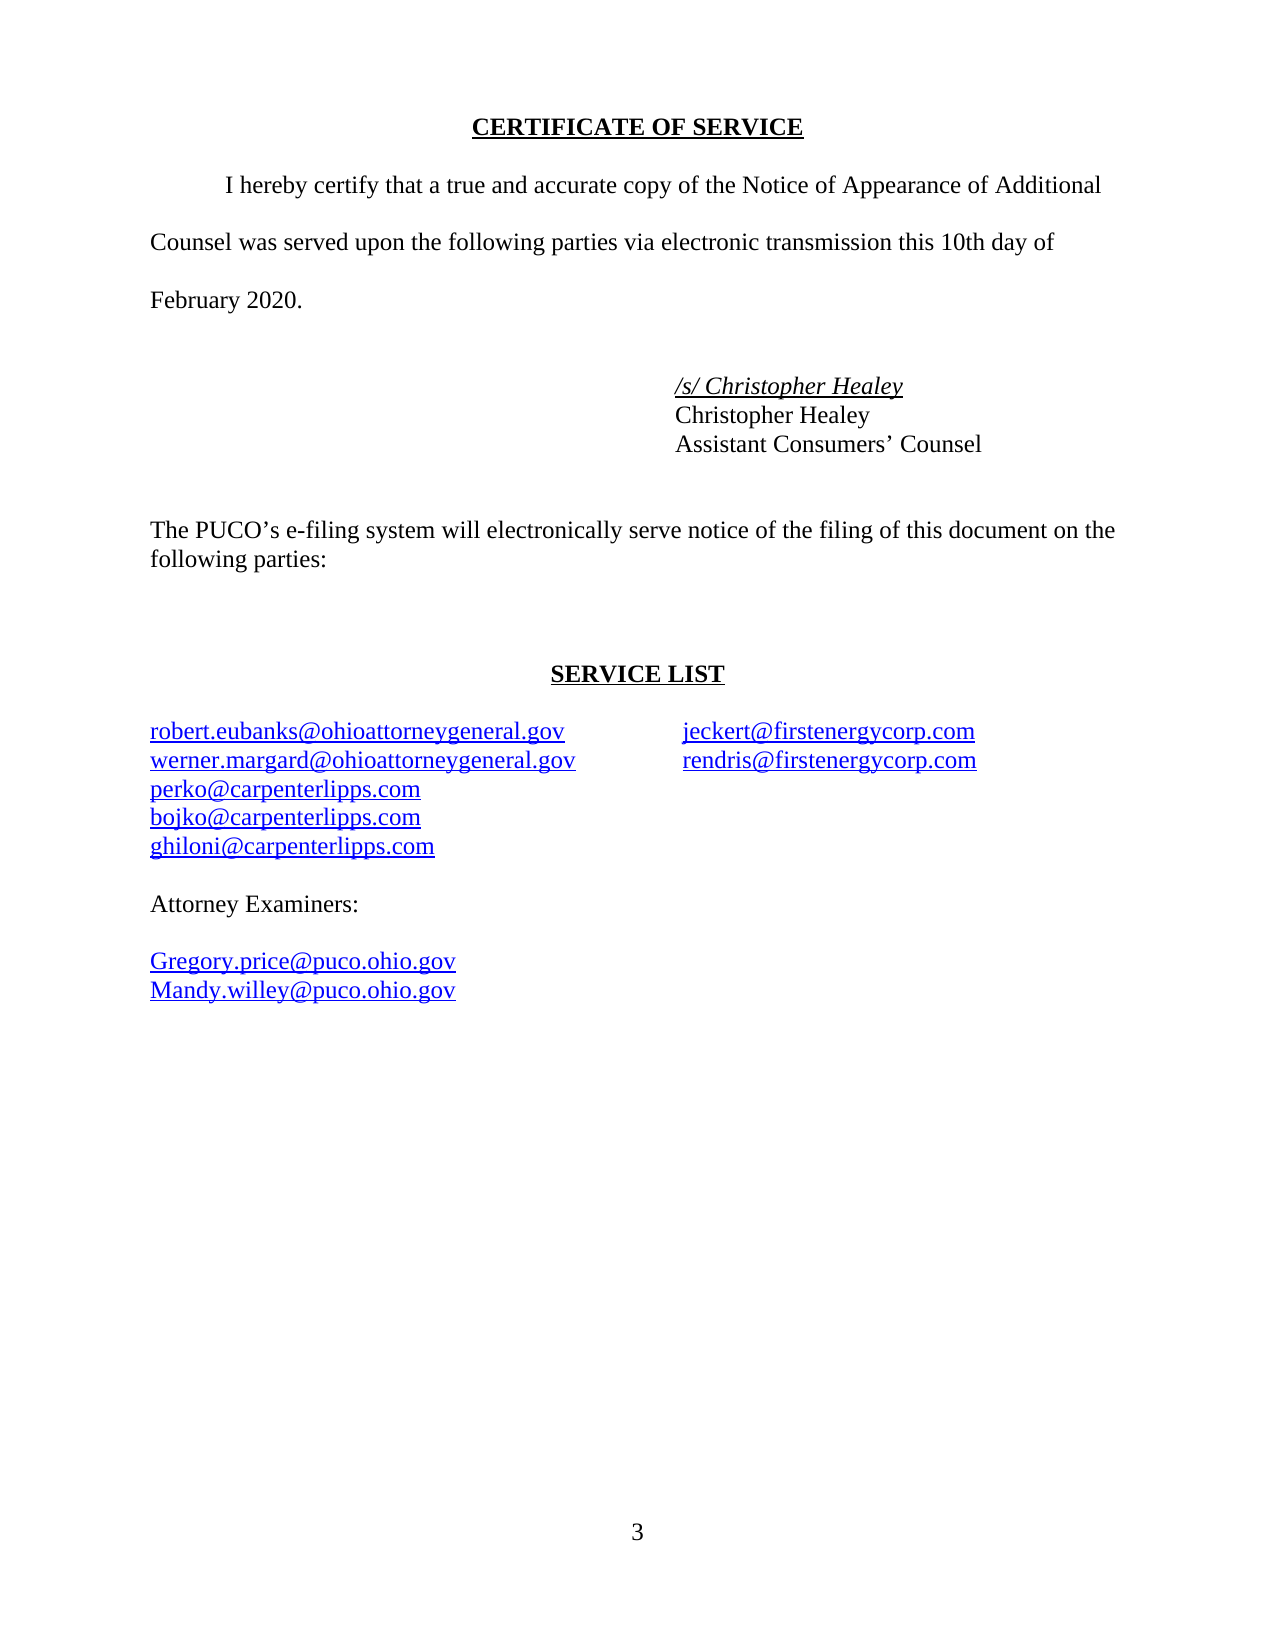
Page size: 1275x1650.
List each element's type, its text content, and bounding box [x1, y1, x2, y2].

text Christopher Healey [150, 400, 1125, 429]
text Assistant Consumers’ Counsel [150, 429, 1125, 457]
table_header jeckert@firstenergycorp.com rendris@firstenergycorp.com [600, 716, 1061, 1032]
text The PUCO’s e-filing system will electronically serve notice of the filing of this document on the following parties: [150, 515, 1125, 572]
text SERVICE LIST [150, 659, 1125, 687]
text CERTIFICATE OF SERVICE [150, 112, 1125, 141]
text /s/ Christopher Healey [150, 371, 1125, 400]
table_header robert.eubanks@ohioattorneygeneral.gov werner.margard@ohioattorneygeneral.gov perko@carpenterlipps.com bojko@carpenterlipps.com ghiloni@carpenterlipps.com Attorney Examiners: Gregory.price@puco.ohio.gov Mandy.willey@puco.ohio.gov [139, 716, 600, 1032]
text I hereby certify that a true and accurate copy of the Notice of Appearance of Additional Counsel was served upon the following parties via electronic transmission this 10th day of February 2020. [150, 170, 1125, 314]
